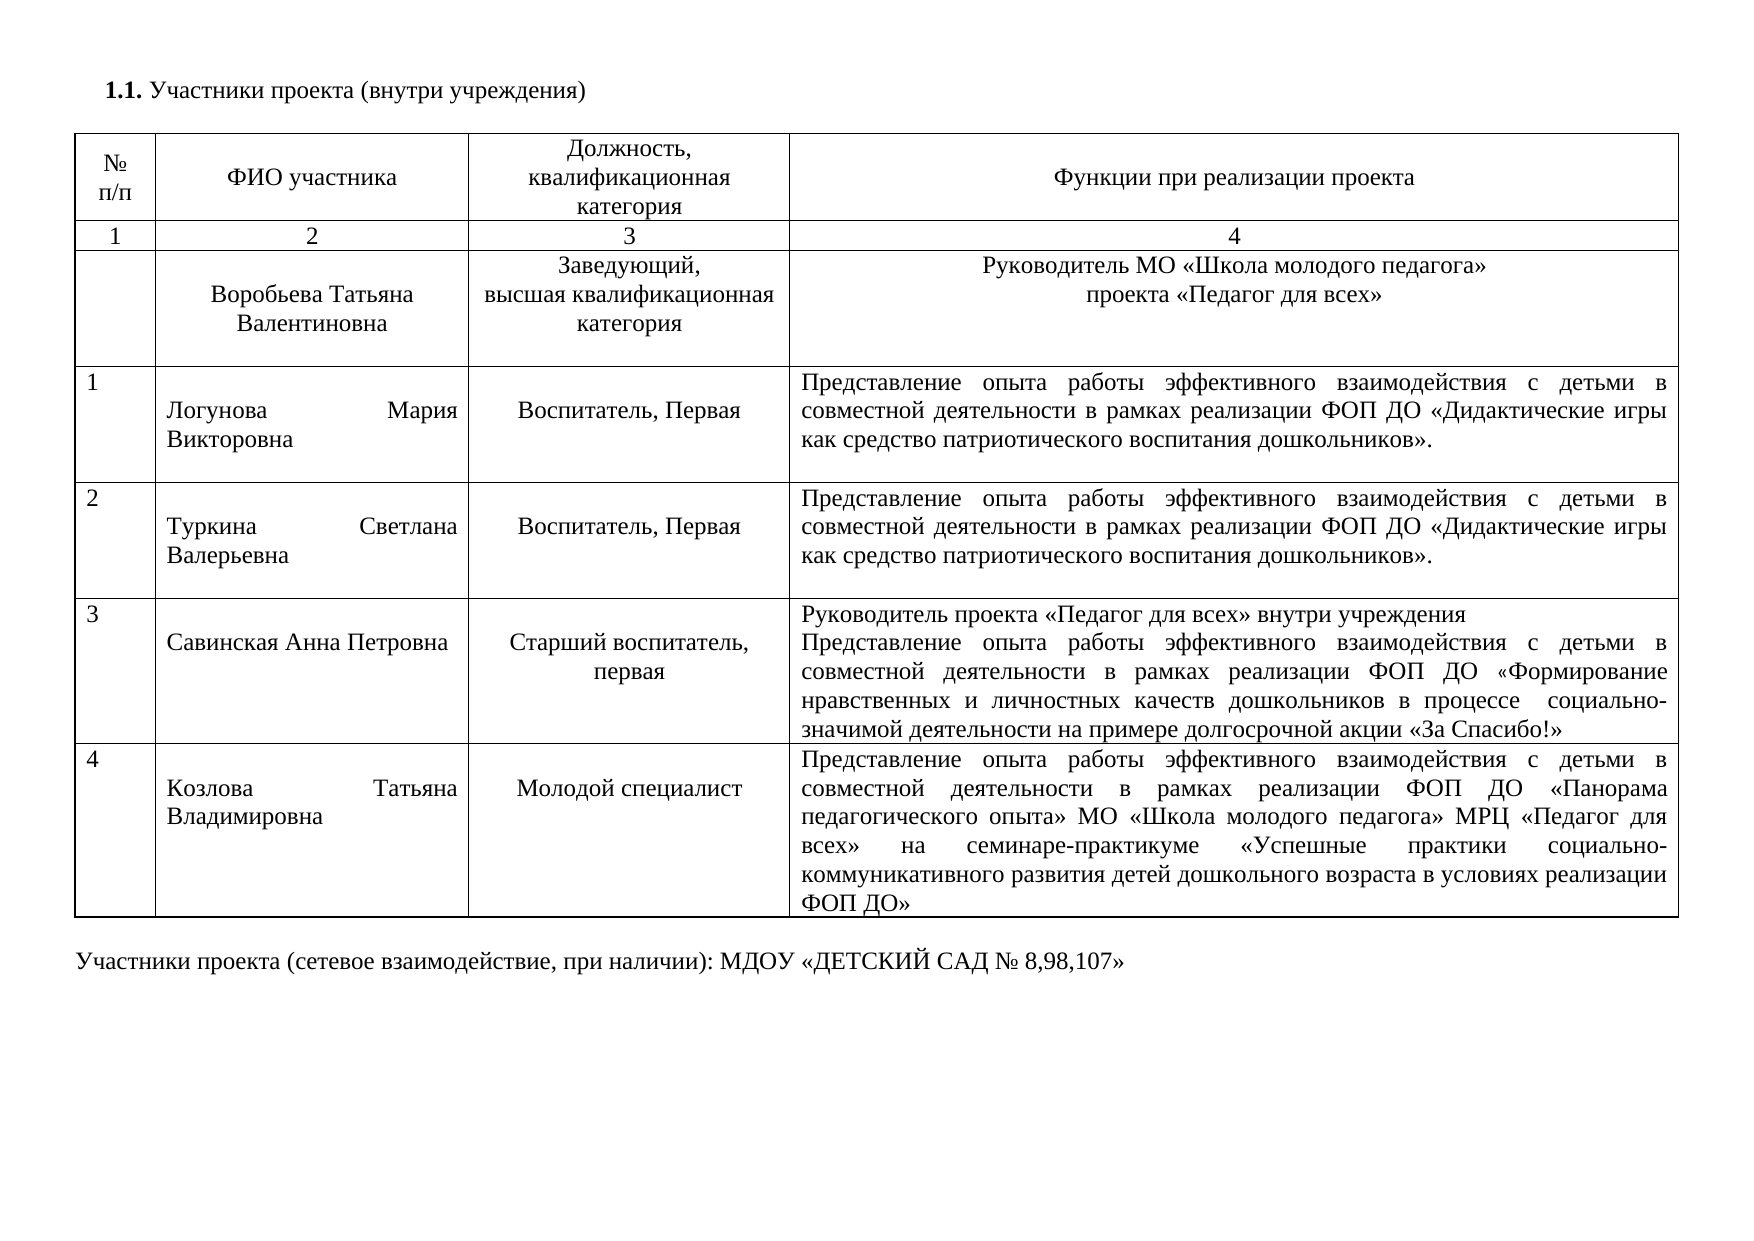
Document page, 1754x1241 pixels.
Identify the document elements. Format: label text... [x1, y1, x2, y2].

table_cell Туркина Светлана Валерьевна [156, 483, 468, 598]
table_cell 2 [76, 483, 155, 598]
table_header ФИО участника [156, 134, 468, 220]
table_cell Руководитель МО «Школа молодого педагога» проекта «Педагог для всех» [790, 251, 1678, 366]
table_cell Представление опыта работы эффективного взаимодействия с детьми в совместной деятельности в рамках реализации ФОП ДО «Панорама педагогического опыта» МО «Школа молодого педагога» МРЦ «Педагог для всех» на семинаре-практикуме «Успешные практики социально-коммуникативного развития детей дошкольного возраста в условиях реализации ФОП ДО» [790, 744, 1678, 916]
table_cell Козлова Татьяна Владимировна [156, 744, 468, 916]
table_cell Старший воспитатель, первая [469, 599, 789, 743]
table_cell [76, 251, 155, 366]
table_cell Воробьева Татьяна Валентиновна [156, 251, 468, 366]
table_cell Представление опыта работы эффективного взаимодействия с детьми в совместной деятельности в рамках реализации ФОП ДО «Дидактические игры как средство патриотического воспитания дошкольников». [790, 483, 1678, 598]
table_cell 1 [76, 221, 155, 249]
table_cell 4 [76, 744, 155, 916]
table_cell Савинская Анна Петровна [156, 599, 468, 743]
table_cell Воспитатель, Первая [469, 367, 789, 482]
table_cell 4 [790, 221, 1678, 249]
table_header № п/п [76, 134, 155, 220]
table_header Функции при реализации проекта [790, 134, 1678, 220]
table_cell Воспитатель, Первая [469, 483, 789, 598]
table_cell Представление опыта работы эффективного взаимодействия с детьми в совместной деятельности в рамках реализации ФОП ДО «Дидактические игры как средство патриотического воспитания дошкольников». [790, 367, 1678, 482]
table_cell Логунова Мария Викторовна [156, 367, 468, 482]
table_header Должность, квалификационная категория [469, 134, 789, 220]
table_cell Заведующий, высшая квалификационная категория [469, 251, 789, 366]
table_cell Молодой специалист [469, 744, 789, 916]
table_cell 2 [156, 221, 468, 249]
table_cell 1 [76, 367, 155, 482]
list Участники проекта (внутри учреждения) [104, 75, 1679, 104]
table_cell 3 [469, 221, 789, 249]
table_cell Руководитель проекта «Педагог для всех» внутри учреждения Представление опыта работы эффективного взаимодействия с детьми в совместной деятельности в рамках реализации ФОП ДО «Формирование нравственных и личностных качеств дошкольников в процессе социально-значимой деятельности на примере долгосрочной акции «За Спасибо!» [790, 599, 1678, 743]
table_cell 3 [76, 599, 155, 743]
text Участники проекта (сетевое взаимодействие, при наличии): МДОУ «ДЕТСКИЙ САД № 8,98,107» [75, 946, 1679, 975]
